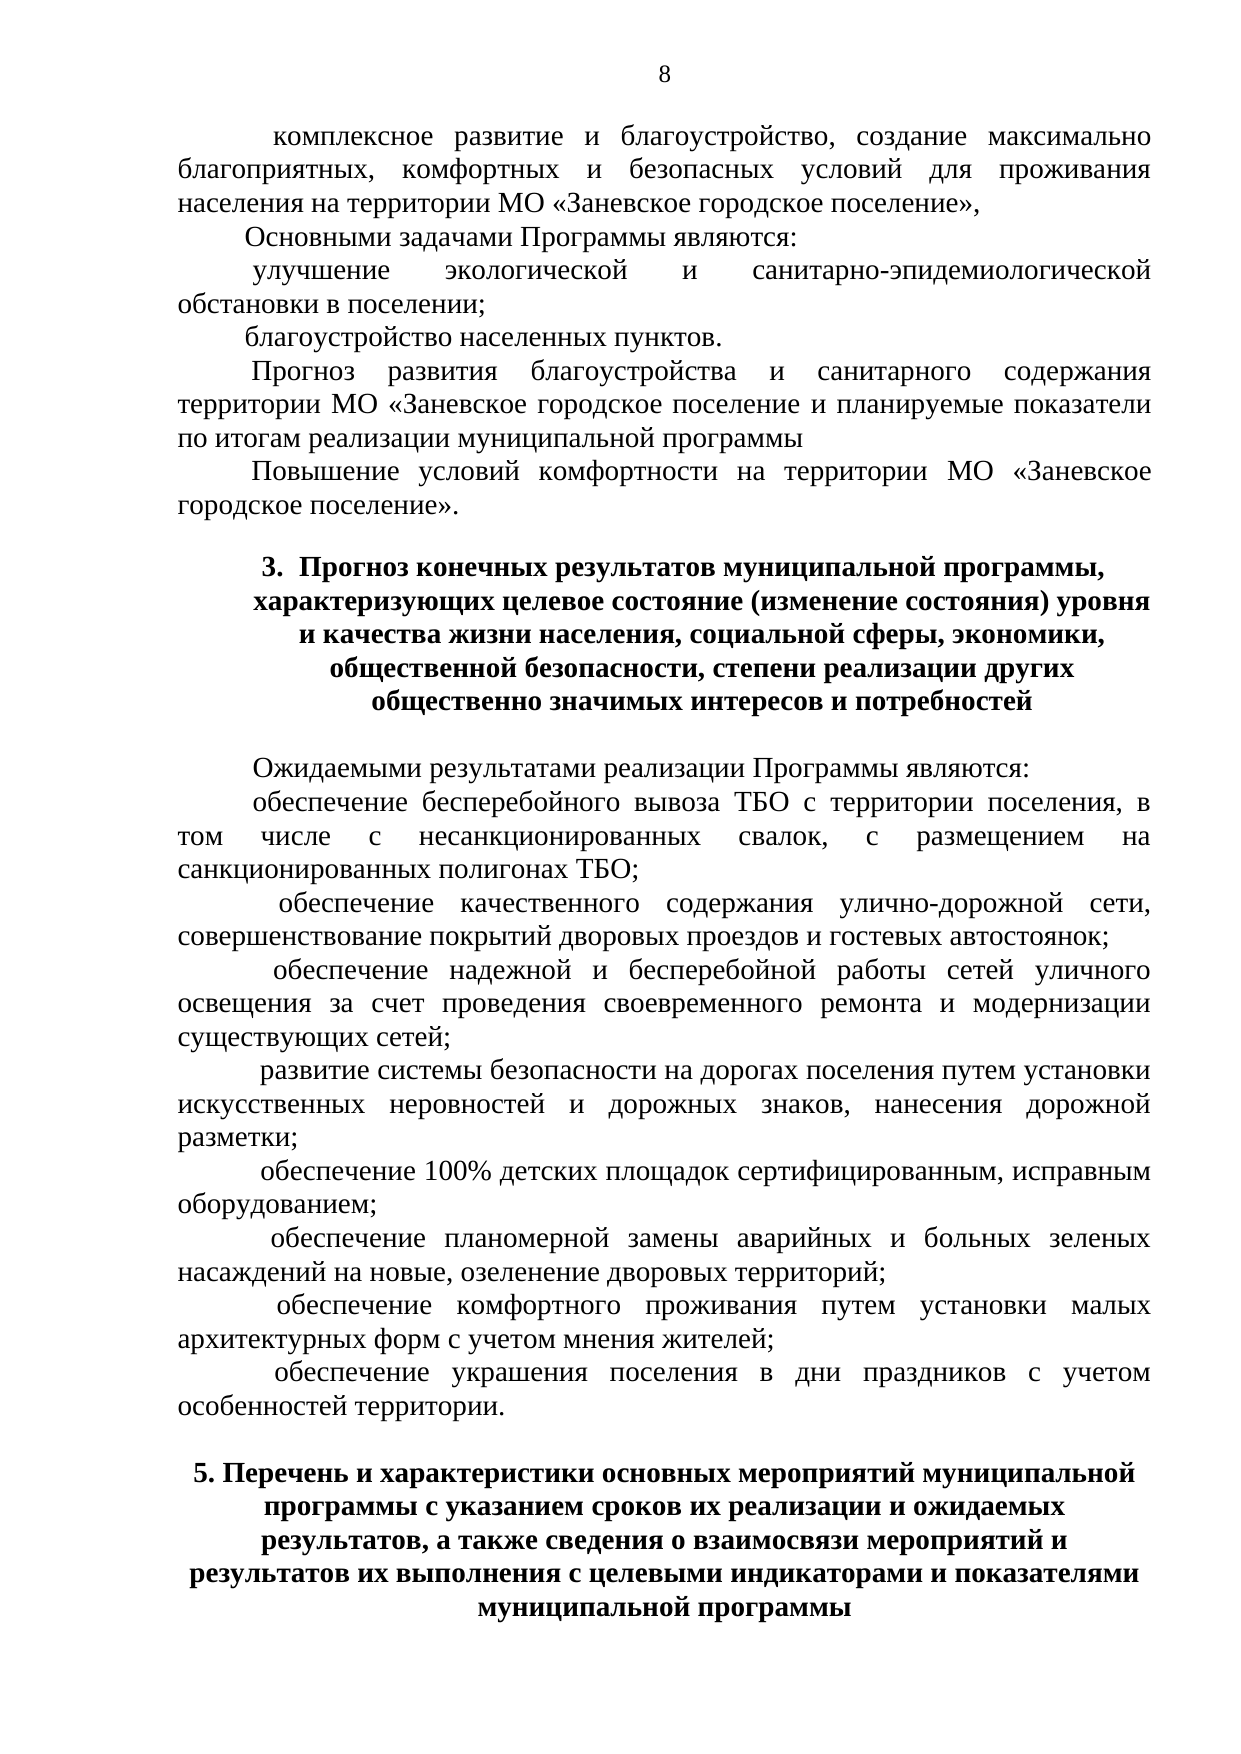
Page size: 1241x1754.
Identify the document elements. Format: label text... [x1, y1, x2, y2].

text Повышение условий комфортности на территории МО «Заневское городское поселение». [177, 453, 1152, 521]
text улучшение экологической и санитарно-эпидемиологической обстановки в поселении; [177, 252, 1152, 319]
text благоустройство населенных пунктов. [177, 319, 1152, 353]
text Прогноз развития благоустройства и санитарного содержания территории МО «Заневское городское поселение и планируемые показатели по итогам реализации муниципальной программы [177, 353, 1152, 453]
text обеспечение планомерной замены аварийных и больных зеленых насаждений на новые, озеленение дворовых территорий; [177, 1220, 1152, 1287]
text 5. Перечень и характеристики основных мероприятий муниципальной программы с указанием сроков их реализации и ожидаемых результатов, а также сведения о взаимосвязи мероприятий и результатов их выполнения с целевыми индикаторами и показателями муниципальной программы [177, 1455, 1152, 1623]
text развитие системы безопасности на дорогах поселения путем установки искусственных неровностей и дорожных знаков, нанесения дорожной разметки; [177, 1052, 1152, 1153]
text обеспечение украшения поселения в дни праздников с учетом особенностей территории. [177, 1354, 1152, 1421]
text обеспечение 100% детских площадок сертифицированным, исправным оборудованием; [177, 1153, 1152, 1220]
text обеспечение бесперебойного вывоза ТБО с территории поселения, в том числе с несанкционированных свалок, с размещением на санкционированных полигонах ТБО; [177, 784, 1152, 885]
text обеспечение комфортного проживания путем установки малых архитектурных форм с учетом мнения жителей; [177, 1287, 1152, 1354]
text комплексное развитие и благоустройство, создание максимально благоприятных, комфортных и безопасных условий для проживания населения на территории МО «Заневское городское поселение», [177, 118, 1152, 219]
list Прогноз конечных результатов муниципальной программы, характеризующих целевое состояние (изменение состояния) уровня и качества жизни населения, социальной сферы, экономики, общественной безопасности, степени реализации других общественно значимых интересов и потребностей [215, 549, 1152, 717]
text обеспечение надежной и бесперебойной работы сетей уличного освещения за счет проведения своевременного ремонта и модернизации существующих сетей; [177, 952, 1152, 1052]
text обеспечение качественного содержания улично-дорожной сети, совершенствование покрытий дворовых проездов и гостевых автостоянок; [177, 885, 1152, 952]
text Ожидаемыми результатами реализации Программы являются: [177, 751, 1152, 784]
text Основными задачами Программы являются: [177, 219, 1152, 252]
